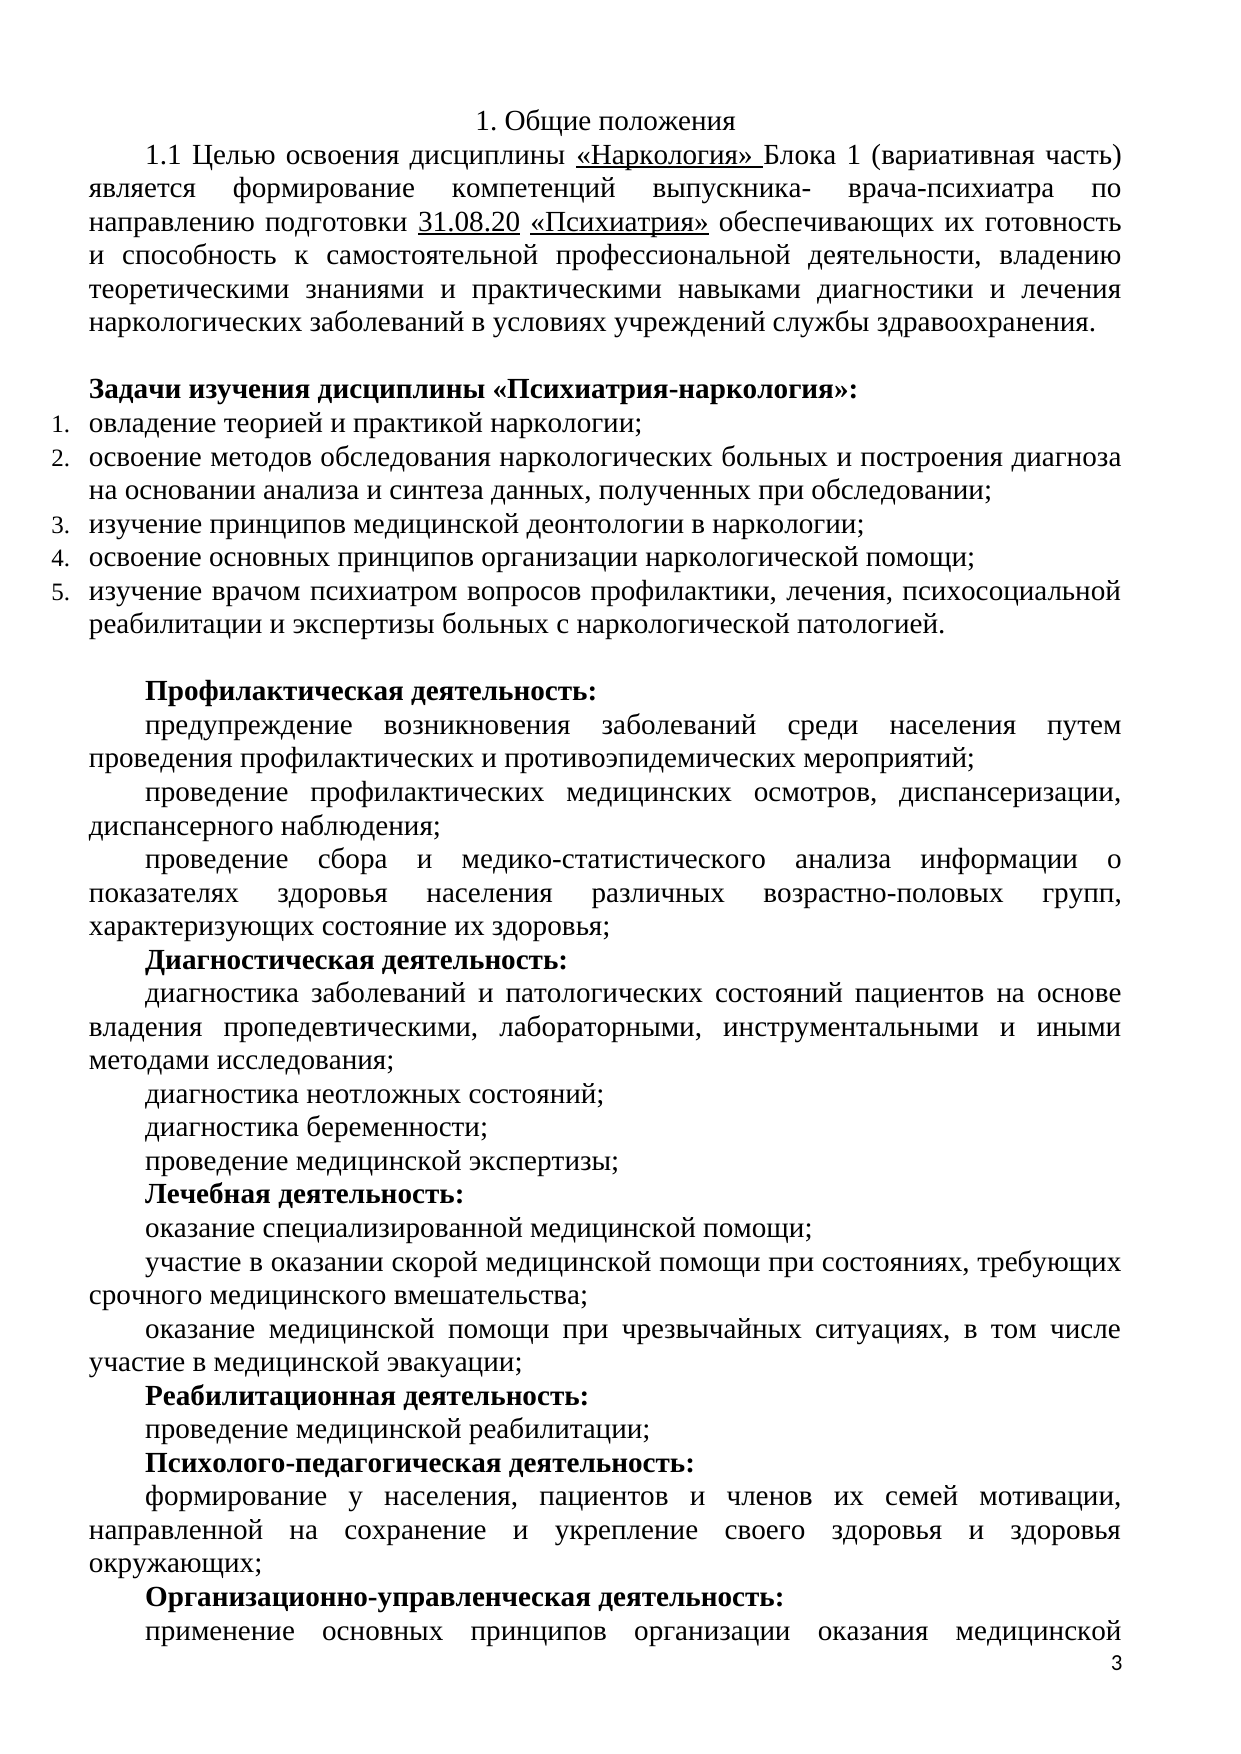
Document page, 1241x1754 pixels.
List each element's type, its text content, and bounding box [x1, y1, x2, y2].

text проведение медицинской экспертизы; [89, 1143, 1122, 1177]
text Психолого-педагогическая деятельность: [89, 1445, 1122, 1478]
list освоение методов обследования наркологических больных и построения диагноза на основании анализа и синтеза данных, полученных при обследовании; [51, 439, 1122, 506]
text Организационно-управленческая деятельность: [89, 1579, 1122, 1613]
list изучение врачом психиатром вопросов профилактики, лечения, психосоциальной реабилитации и экспертизы больных с наркологической патологией. [51, 573, 1122, 640]
text диагностика беременности; [89, 1109, 1122, 1143]
text оказание медицинской помощи при чрезвычайных ситуациях, в том числе участие в медицинской эвакуации; [89, 1311, 1122, 1378]
text формирование у населения, пациентов и членов их семей мотивации, направленной на сохранение и укрепление своего здоровья и здоровья окружающих; [89, 1478, 1122, 1579]
text проведение сбора и медико-статистического анализа информации о показателях здоровья населения различных возрастно-половых групп, характеризующих состояние их здоровья; [89, 841, 1122, 942]
text 1. Общие положения [89, 103, 1122, 137]
text диагностика заболеваний и патологических состояний пациентов на основе владения пропедевтическими, лабораторными, инструментальными и иными методами исследования; [89, 975, 1122, 1076]
text Лечебная деятельность: [89, 1177, 1122, 1210]
list овладение теорией и практикой наркологии; [51, 405, 1122, 439]
text Задачи изучения дисциплины «Психиатрия-наркология»: [89, 372, 1122, 405]
list освоение основных принципов организации наркологической помощи; [51, 539, 1122, 573]
text диагностика неотложных состояний; [89, 1076, 1122, 1109]
text Профилактическая деятельность: [89, 673, 1122, 707]
text 1.1 Целью освоения дисциплины «Наркология» Блока 1 (вариативная часть) является формирование компетенций выпускника- врача-психиатра по направлению подготовки 31.08.20 «Психиатрия» обеспечивающих их готовность и способность к самостоятельной профессиональной деятельности, владению теоретическими знаниями и практическими навыками диагностики и лечения наркологических заболеваний в условиях учреждений службы здравоохранения. [89, 137, 1122, 338]
text Реабилитационная деятельность: [89, 1378, 1122, 1411]
text проведение медицинской реабилитации; [89, 1411, 1122, 1445]
text предупреждение возникновения заболеваний среди населения путем проведения профилактических и противоэпидемических мероприятий; [89, 707, 1122, 774]
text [89, 1613, 1122, 1646]
list изучение принципов медицинской деонтологии в наркологии; [51, 506, 1122, 539]
text Диагностическая деятельность: [89, 942, 1122, 975]
text участие в оказании скорой медицинской помощи при состояниях, требующих срочного медицинского вмешательства; [89, 1244, 1122, 1311]
text проведение профилактических медицинских осмотров, диспансеризации, диспансерного наблюдения; [89, 774, 1122, 841]
text оказание специализированной медицинской помощи; [89, 1210, 1122, 1244]
